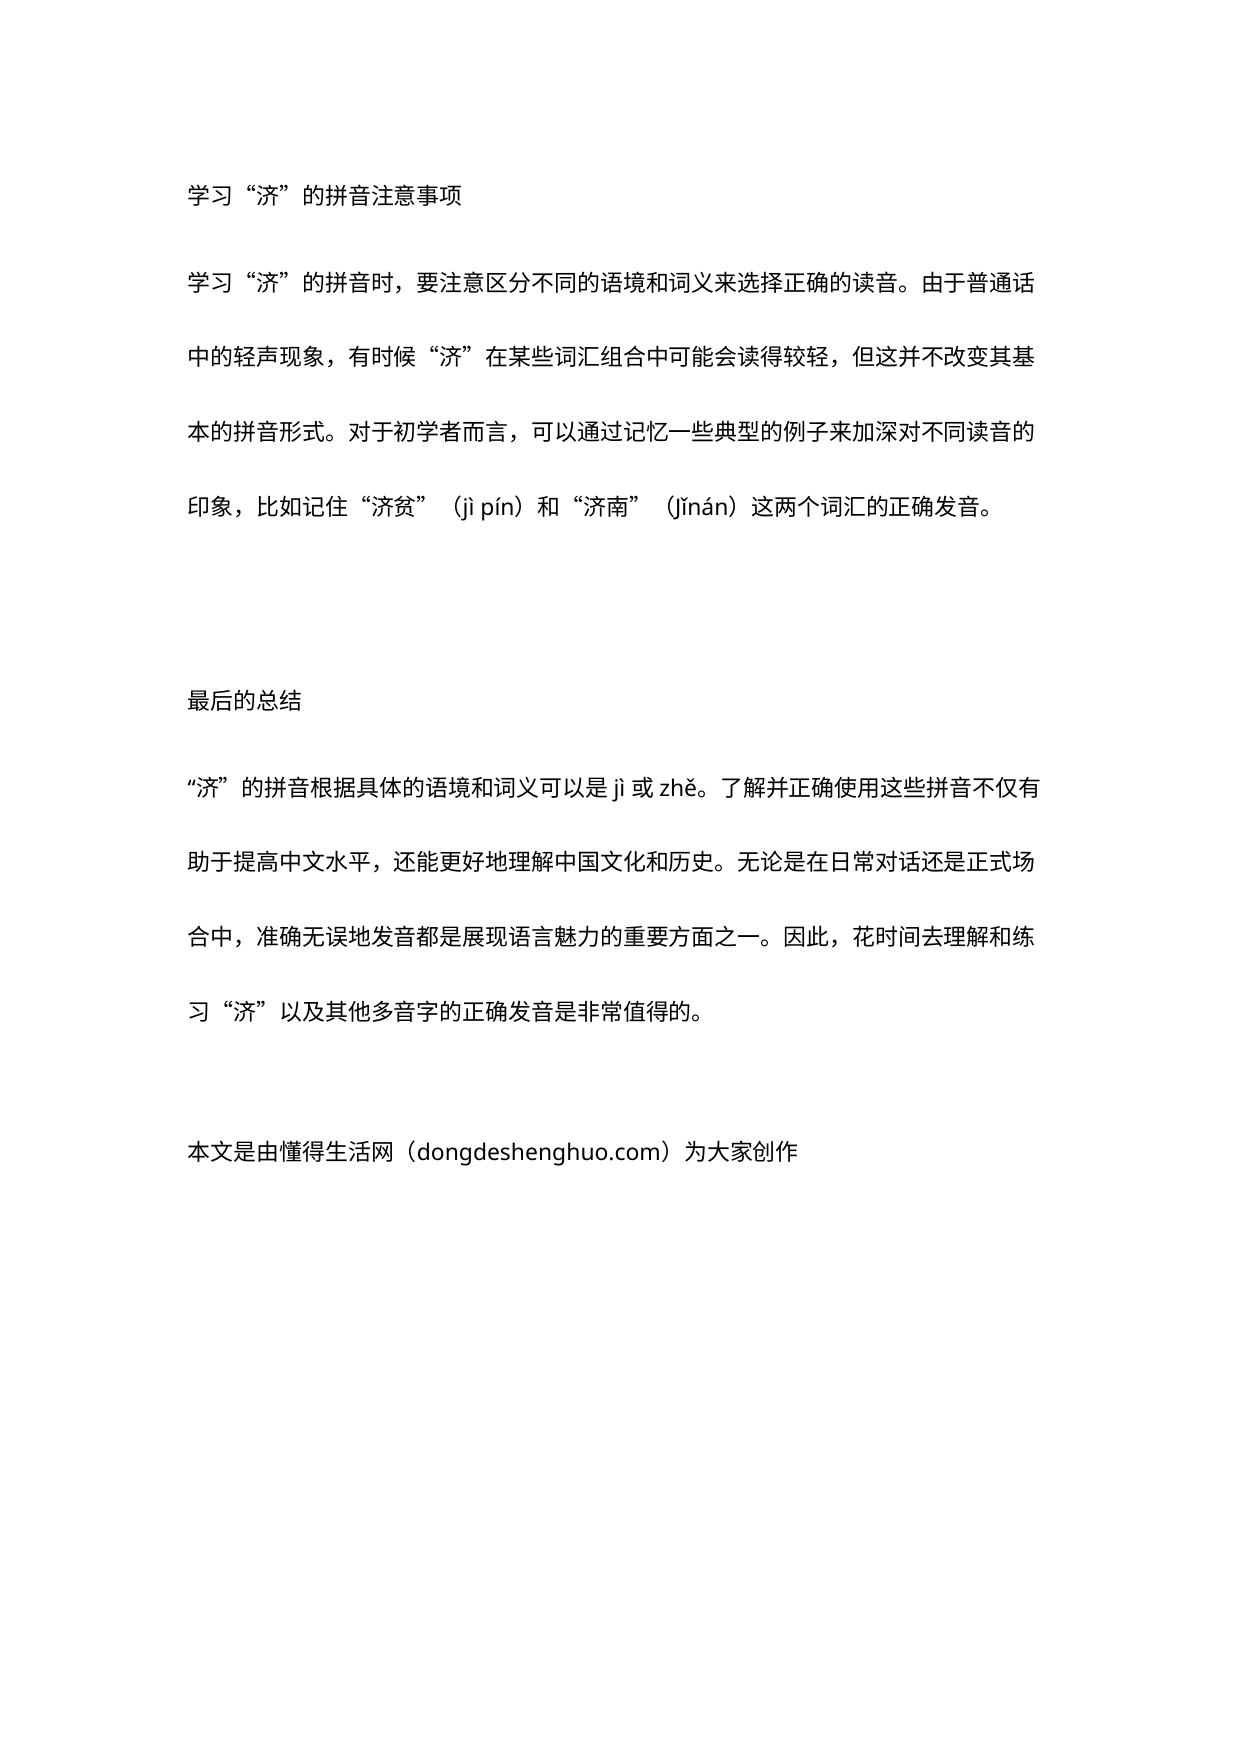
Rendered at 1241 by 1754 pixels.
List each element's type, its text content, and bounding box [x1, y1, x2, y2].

text 学习“济”的拼音时，要注意区分不同的语境和词义来选择正确的读音。由于普通话中的轻声现象，有时候“济”在某些词汇组合中可能会读得较轻，但这并不改变其基本的拼音形式。对于初学者而言，可以通过记忆一些典型的例子来加深对不同读音的印象，比如记住“济贫”（jì pín）和“济南”（Jǐnán）这两个词汇的正确发音。 [187, 248, 1053, 538]
text 学习“济”的拼音注意事项 [187, 162, 1053, 227]
text 最后的总结 [187, 667, 1053, 732]
text “济”的拼音根据具体的语境和词义可以是 jì 或 zhě。了解并正确使用这些拼音不仅有助于提高中文水平，还能更好地理解中国文化和历史。无论是在日常对话还是正式场合中，准确无误地发音都是展现语言魅力的重要方面之一。因此，花时间去理解和练习“济”以及其他多音字的正确发音是非常值得的。 [187, 753, 1053, 1043]
text 本文是由懂得生活网（dongdeshenghuo.com）为大家创作 [187, 1118, 1053, 1183]
